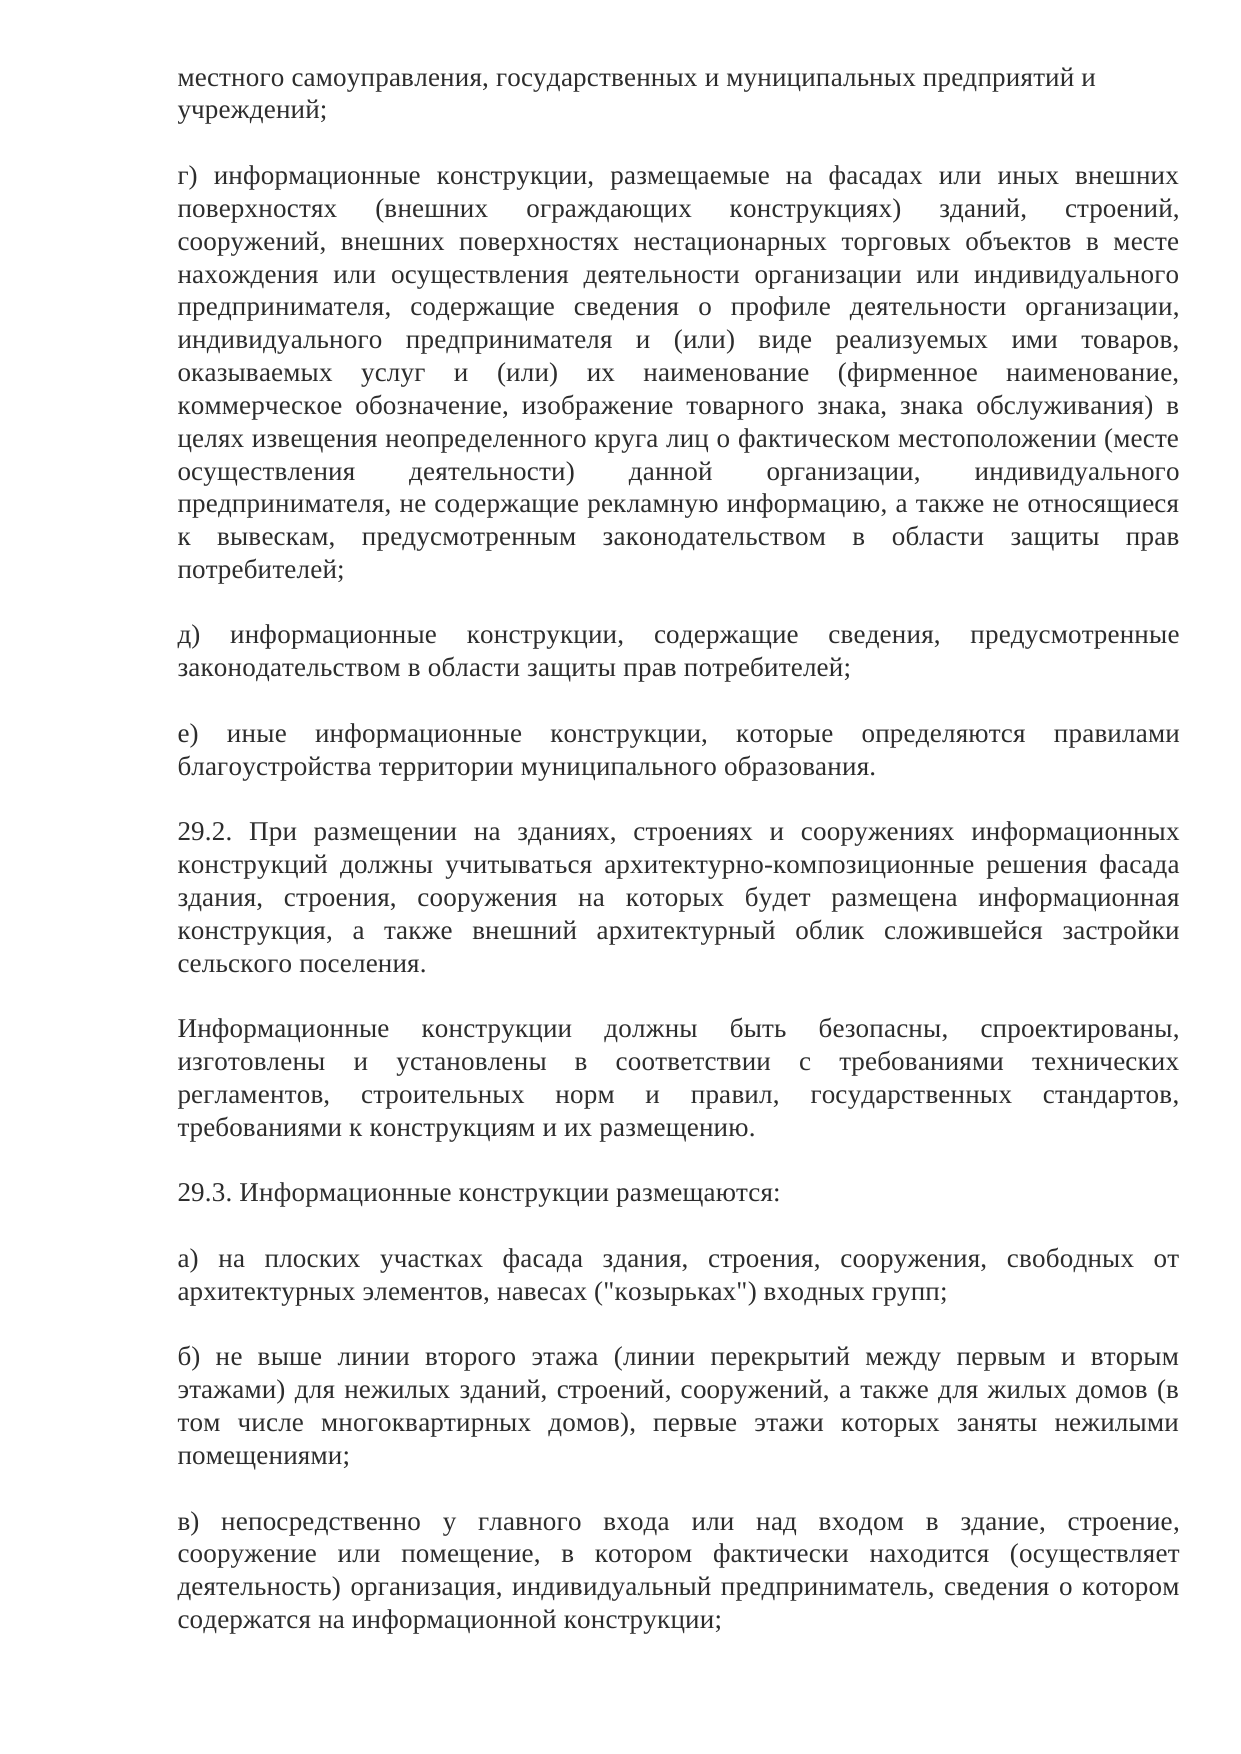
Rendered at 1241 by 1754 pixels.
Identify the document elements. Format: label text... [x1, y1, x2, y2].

text е) иные информационные конструкции, которые определяются правилами благоустройства территории муниципального образования. [177, 683, 1181, 781]
text б) не выше линии второго этажа (линии перекрытий между первым и вторым этажами) для нежилых зданий, строений, сооружений, а также для жилых домов (в том числе многоквартирных домов), первые этажи которых заняты нежилыми помещениями; [177, 1306, 1181, 1470]
text в) непосредственно у главного входа или над входом в здание, строение, сооружение или помещение, в котором фактически находится (осуществляет деятельность) организация, индивидуальный предприниматель, сведения о котором содержатся на информационной конструкции; [177, 1470, 1181, 1634]
text г) информационные конструкции, размещаемые на фасадах или иных внешних поверхностях (внешних ограждающих конструкциях) зданий, строений, сооружений, внешних поверхностях нестационарных торговых объектов в месте нахождения или осуществления деятельности организации или индивидуального предпринимателя, содержащие сведения о профиле деятельности организации, индивидуального предпринимателя и (или) виде реализуемых ими товаров, оказываемых услуг и (или) их наименование (фирменное наименование, коммерческое обозначение, изображение товарного знака, знака обслуживания) в целях извещения неопределенного круга лиц о фактическом местоположении (месте осуществления деятельности) данной организации, индивидуального предпринимателя, не содержащие рекламную информацию, а также не относящиеся к вывескам, предусмотренным законодательством в области защиты прав потребителей; [177, 125, 1181, 584]
text 29.2. При размещении на зданиях, строениях и сооружениях информационных конструкций должны учитываться архитектурно-композиционные решения фасада здания, строения, сооружения на которых будет размещена информационная конструкция, а также внешний архитектурный облик сложившейся застройки сельского поселения. [177, 781, 1181, 978]
text д) информационные конструкции, содержащие сведения, предусмотренные законодательством в области защиты прав потребителей; [177, 584, 1181, 683]
text Информационные конструкции должны быть безопасны, спроектированы, изготовлены и установлены в соответствии с требованиями технических регламентов, строительных норм и правил, государственных стандартов, требованиями к конструкциям и их размещению. [177, 978, 1181, 1142]
text а) на плоских участках фасада здания, строения, сооружения, свободных от архитектурных элементов, навесах ("козырьках") входных групп; [177, 1208, 1181, 1306]
text 29.3. Информационные конструкции размещаются: [177, 1142, 1181, 1208]
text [177, 59, 1181, 125]
